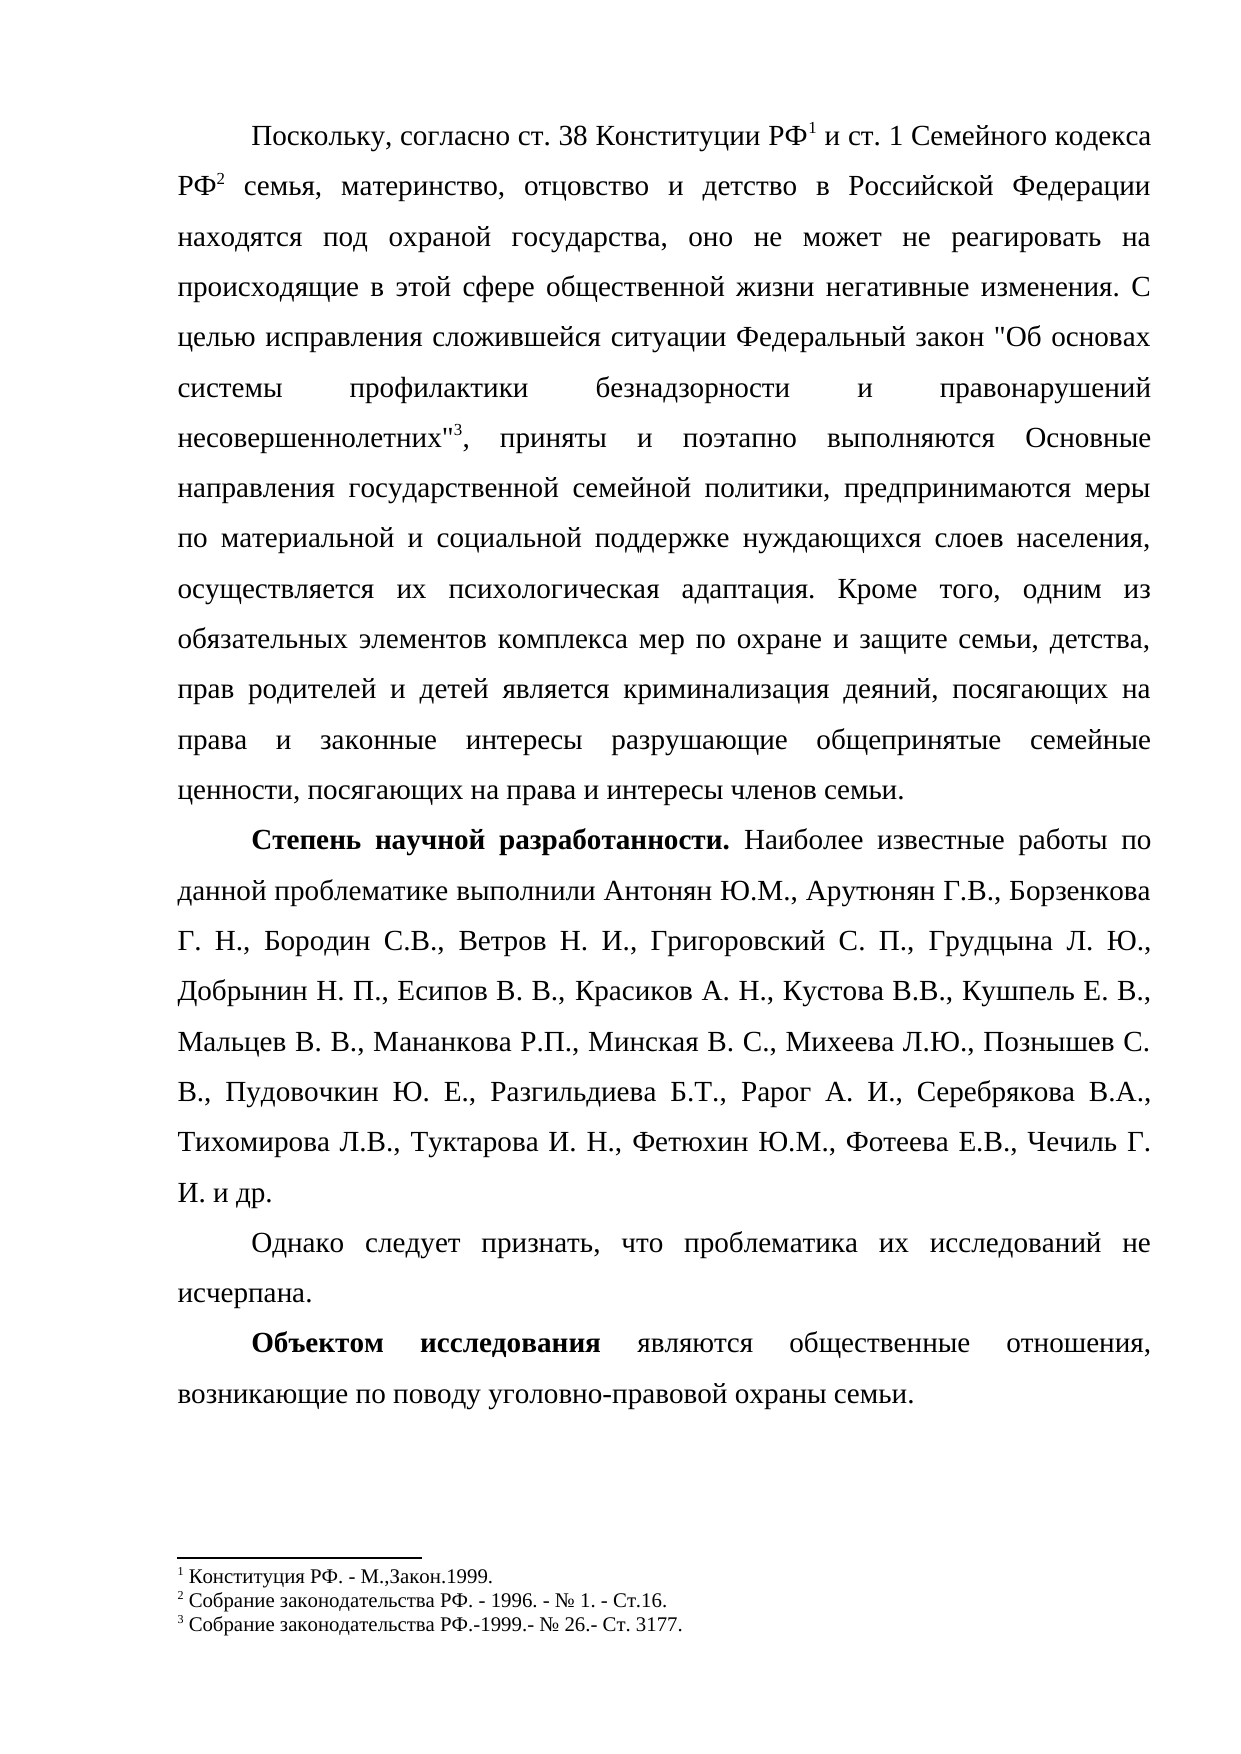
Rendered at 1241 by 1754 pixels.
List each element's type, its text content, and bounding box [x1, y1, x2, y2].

text Объектом исследования являются общественные отношения, возникающие по поводу уголовно-правовой охраны семьи. [177, 1326, 1152, 1409]
text Однако следует признать, что проблематика их исследований не исчерпана. [177, 1225, 1152, 1309]
text Степень научной разработанности. Наиболее известные работы по данной проблематике выполнили Антонян Ю.М., Арутюнян Г.В., Борзенкова Г. Н., Бородин С.В., Ветров Н. И., Григоровский С. П., Грудцына Л. Ю., Добрынин Н. П., Есипов В. В., Красиков А. Н., Кустова В.В., Кушпель Е. В., Мальцев В. В., Мананкова Р.П., Минская В. С., Михеева Л.Ю., Познышев С. В., Пудовочкин Ю. Е., Разгильдиева Б.Т., Рарог А. И., Серебрякова В.А., Тихомирова Л.В., Туктарова И. Н., Фетюхин Ю.М., Фотеева Е.В., Чечиль Г. И. и др. [177, 822, 1152, 1208]
text Поскольку, согласно ст. 38 Конституции РФ и ст. 1 Семейного кодекса РФ семья, материнство, отцовство и детство в Российской Федерации находятся под охраной государства, оно не может не реагировать на происходящие в этой сфере общественной жизни негативные изменения. С целью исправления сложившейся ситуации Федеральный закон "Об основах системы профилактики безнадзорности и правонарушений несовершеннолетних", приняты и поэтапно выполняются Основные направления государственной семейной политики, предпринимаются меры по материальной и социальной поддержке нуждающихся слоев населения, осуществляется их психологическая адаптация. Кроме того, одним из обязательных элементов комплекса мер по охране и защите семьи, детства, прав родителей и детей является криминализация деяний, посягающих на права и законные интересы разрушающие общепринятые семейные ценности, посягающих на права и интересы членов семьи. [177, 118, 1152, 806]
